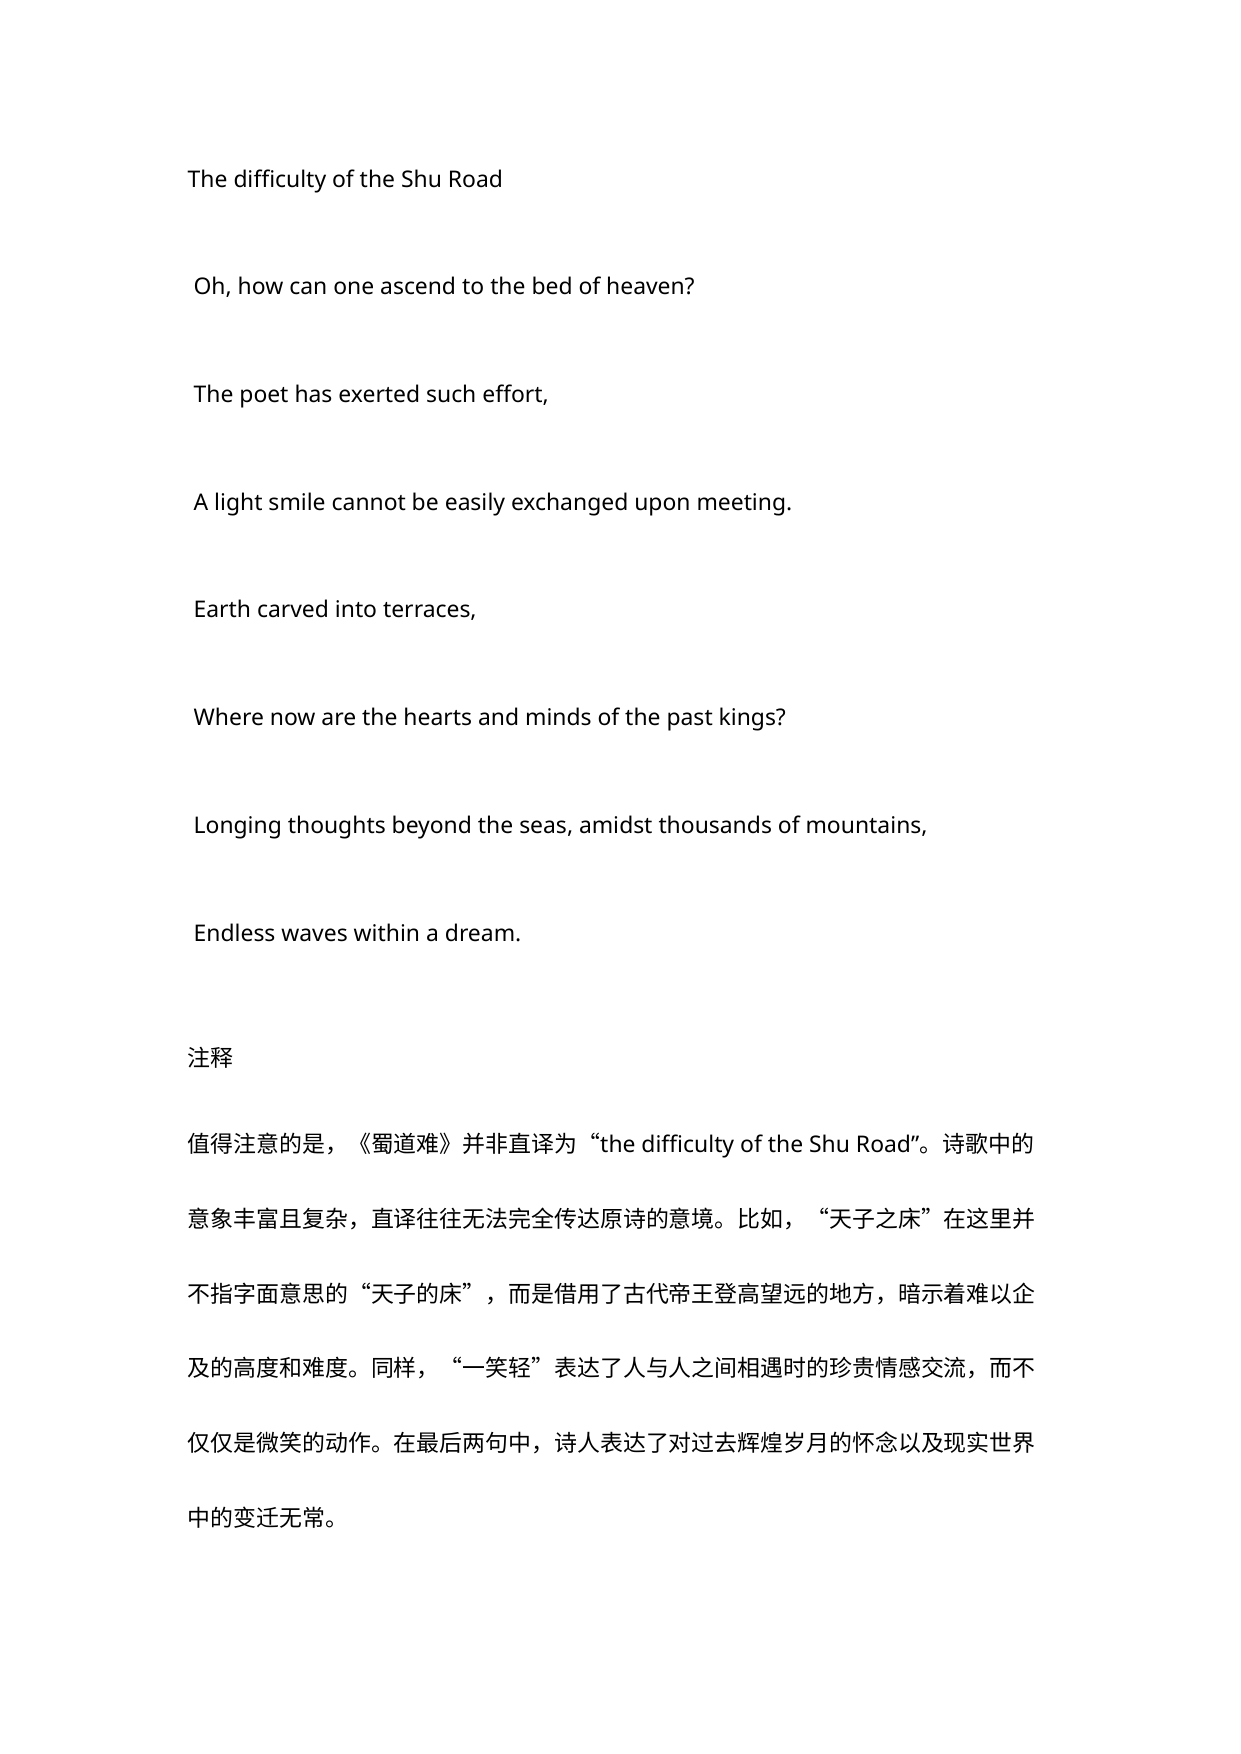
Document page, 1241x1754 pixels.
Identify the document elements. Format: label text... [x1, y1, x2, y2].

text Earth carved into terraces, [187, 593, 1053, 625]
text 注释 [187, 1024, 1053, 1089]
text Oh, how can one ascend to the bed of heaven? [187, 270, 1053, 302]
text The poet has exerted such effort, [187, 377, 1053, 410]
text Where now are the hearts and minds of the past kings? [187, 701, 1053, 733]
text 值得注意的是，《蜀道难》并非直译为“the difficulty of the Shu Road”。诗歌中的意象丰富且复杂，直译往往无法完全传达原诗的意境。比如，“天子之床”在这里并不指字面意思的“天子的床”，而是借用了古代帝王登高望远的地方，暗示着难以企及的高度和难度。同样，“一笑轻”表达了人与人之间相遇时的珍贵情感交流，而不仅仅是微笑的动作。在最后两句中，诗人表达了对过去辉煌岁月的怀念以及现实世界中的变迁无常。 [187, 1110, 1053, 1549]
text A light smile cannot be easily exchanged upon meeting. [187, 485, 1053, 518]
text Longing thoughts beyond the seas, amidst thousands of mountains, [187, 808, 1053, 841]
text The difficulty of the Shu Road [187, 162, 1053, 194]
text Endless waves within a dream. [187, 916, 1053, 948]
